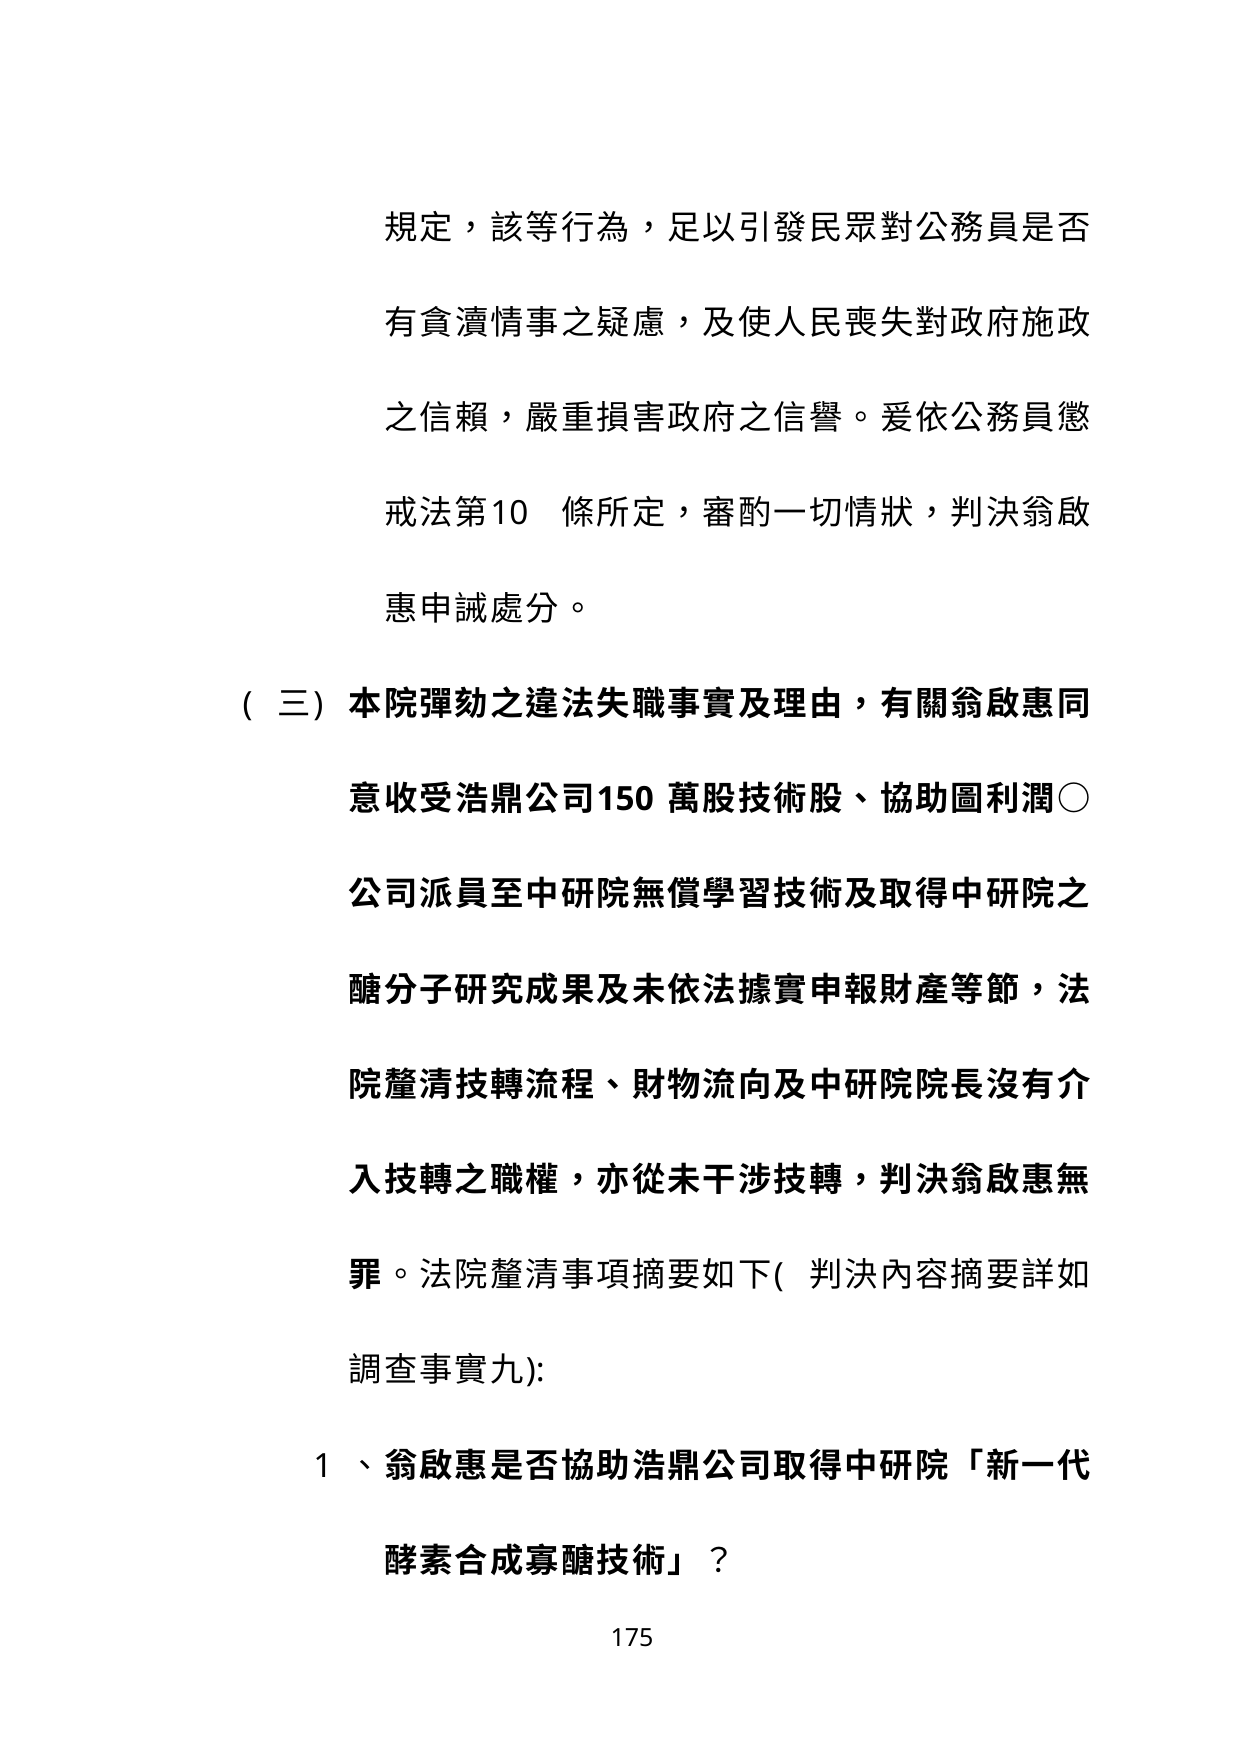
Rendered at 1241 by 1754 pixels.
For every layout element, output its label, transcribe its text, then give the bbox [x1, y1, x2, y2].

subtitle 被付懲戒人擔任中研院院長期間，未能遵守應誠實申報財產及揭露可能發生利益衝突情事之規定，該等行為，足以引發民眾對公務員是否有貪瀆情事之疑慮，及使人民喪失對政府施政之信賴，嚴重損害政府之信譽。爰依公務員懲戒法第10條所定，審酌一切情狀，判決翁啟惠申誡處分。 [296, 177, 1092, 653]
subtitle 翁啟惠是否協助浩鼎公司取得中研院「新一代酵素合成寡醣技術」？ [296, 1415, 1092, 1605]
subtitle 本院彈劾之違法失職事實及理由，有關翁啟惠同意收受浩鼎公司150萬股技術股、協助圖利潤○公司派員至中研院無償學習技術及取得中研院之醣分子研究成果及未依法據實申報財產等節，法院釐清技轉流程、財物流向及中研院院長沒有介入技轉之職權，亦從未干涉技轉，判決翁啟惠無罪。法院釐清事項摘要如下(判決內容摘要詳如調查事實九): [242, 653, 1092, 1415]
